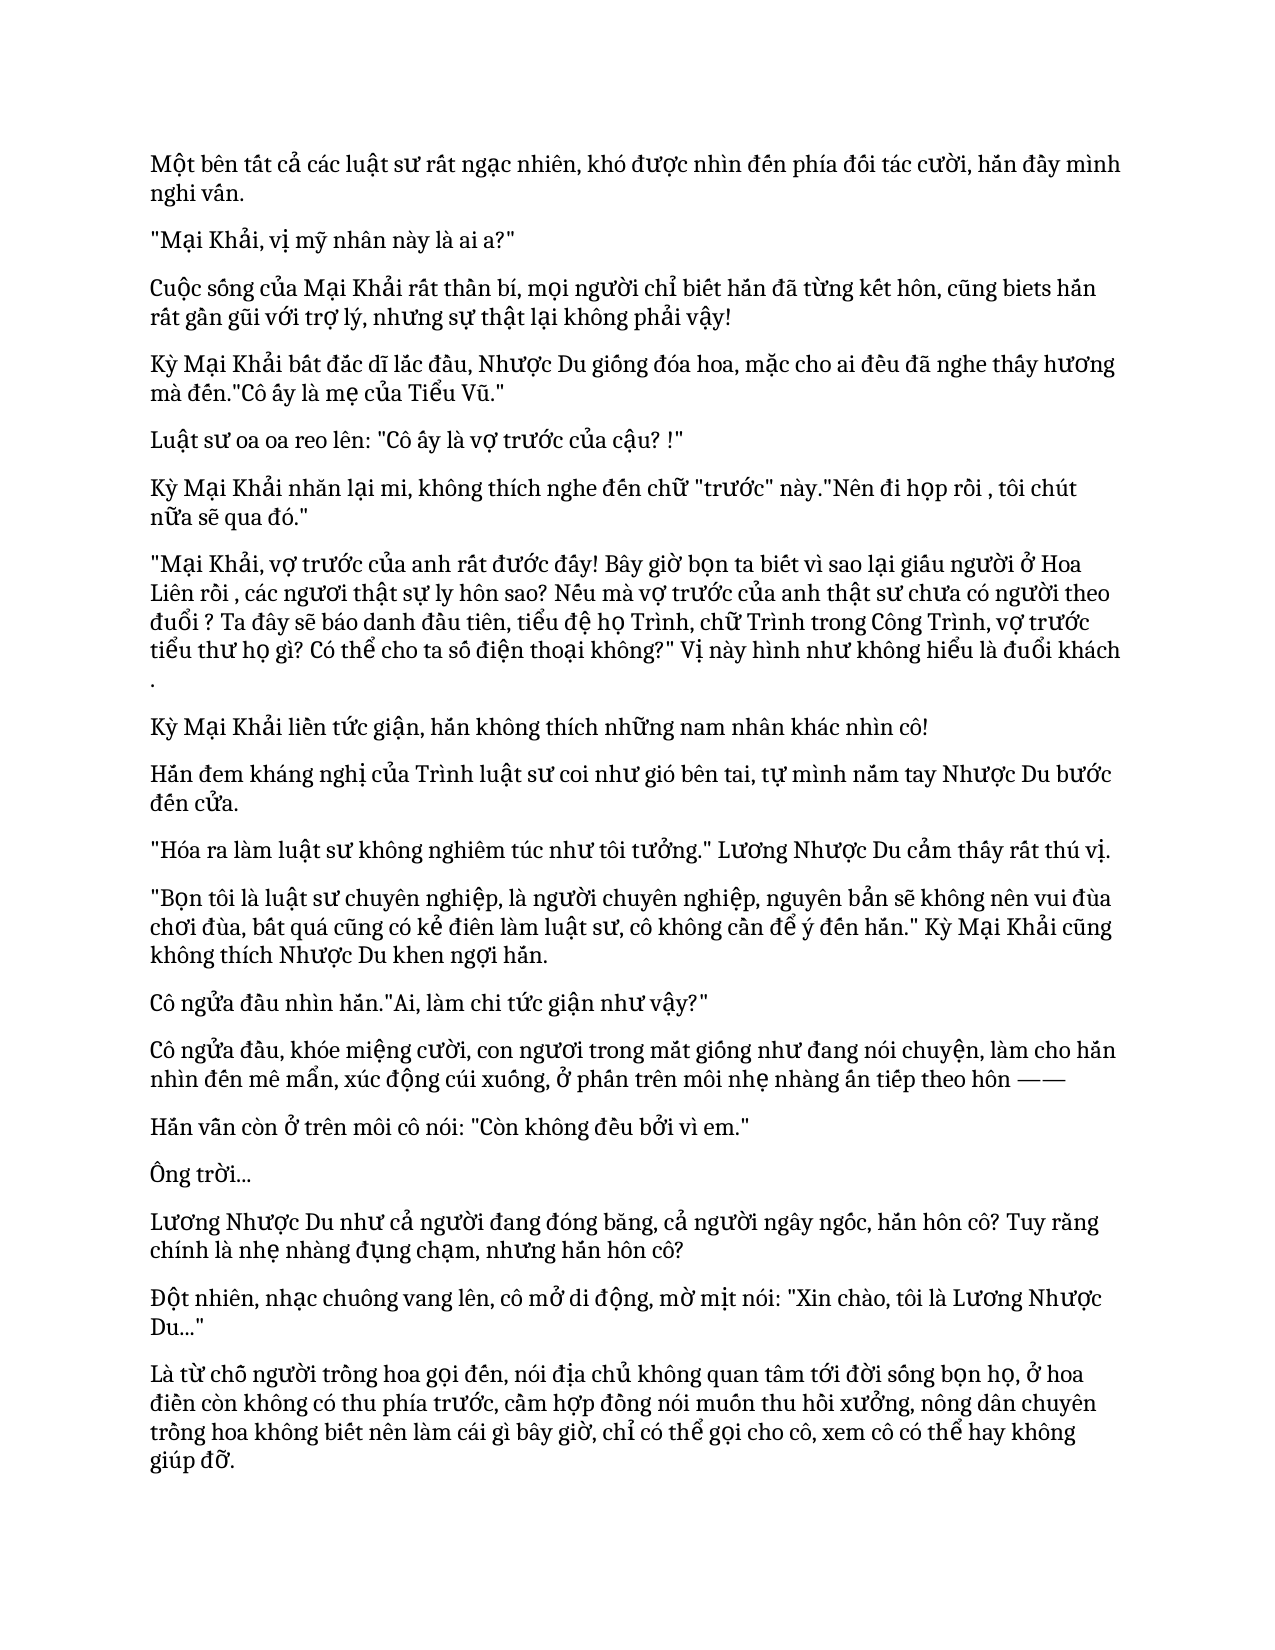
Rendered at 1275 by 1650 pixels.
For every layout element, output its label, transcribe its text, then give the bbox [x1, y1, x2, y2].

text Đột nhiên, nhạc chuông vang lên, cô mở di động, mờ mịt nói: "Xin chào, tôi là Lương Nhược Du..." [150, 1284, 1125, 1341]
text "Mại Khải, vợ trước của anh rất đước đấy! Bây giờ bọn ta biết vì sao lại giấu người ở Hoa Liên rồi , các ngươi thật sự ly hôn sao? Nếu mà vợ trước của anh thật sư chưa có người theo đuổi ? Ta đây sẽ báo danh đầu tiên, tiểu đệ họ Trình, chữ Trình trong Công Trình, vợ trước tiểu thư họ gì? Có thể cho ta số điện thoại không?" Vị này hình như không hiểu là đuổi khách . [150, 550, 1125, 694]
text Kỳ Mại Khải liền tức giận, hắn không thích những nam nhân khác nhìn cô! [150, 712, 1125, 741]
text Kỳ Mại Khải nhăn lại mi, không thích nghe đến chữ "trước" này."Nên đi họp rồi , tôi chút nữa sẽ qua đó." [150, 474, 1125, 531]
text "Bọn tôi là luật sư chuyên nghiệp, là người chuyên nghiệp, nguyên bản sẽ không nên vui đùa chơi đùa, bất quá cũng có kẻ điên làm luật sư, cô không cần để ý đến hắn." Kỳ Mại Khải cũng không thích Nhược Du khen ngợi hắn. [150, 884, 1125, 970]
text Hắn vẫn còn ở trên môi cô nói: "Còn không đều bởi vì em." [150, 1112, 1125, 1141]
text Hắn đem kháng nghị của Trình luật sư coi như gió bên tai, tự mình nắm tay Nhược Du bước đến cửa. [150, 760, 1125, 817]
text Cô ngửa đầu, khóe miệng cười, con ngươi trong mắt giống như đang nói chuyện, làm cho hắn nhìn đến mê mẩn, xúc động cúi xuống, ở phấn trên môi nhẹ nhàng ấn tiếp theo hôn —— [150, 1036, 1125, 1094]
text "Hóa ra làm luật sư không nghiêm túc như tôi tưởng." Lương Nhược Du cảm thấy rất thú vị. [150, 836, 1125, 865]
text Cô ngửa đầu nhìn hắn."Ai, làm chi tức giận như vậy?" [150, 989, 1125, 1017]
text Một bên tất cả các luật sư rất ngạc nhiên, khó được nhìn đến phía đối tác cười, hắn đầy mình nghi vấn. [150, 150, 1125, 207]
text Luật sư oa oa reo lên: "Cô ấy là vợ trước của cậu? !" [150, 426, 1125, 455]
text Là từ chỗ người trồng hoa gọi đến, nói địa chủ không quan tâm tới đời sống bọn họ, ở hoa điền còn không có thu phía trước, cầm hợp đồng nói muốn thu hồi xưởng, nông dân chuyên trồng hoa không biết nên làm cái gì bây giờ, chỉ có thể gọi cho cô, xem cô có thể hay không giúp đỡ. [150, 1360, 1125, 1475]
text Cuộc sống của Mại Khải rất thần bí, mọi người chỉ biết hắn đã từng kết hôn, cũng biets hắn rất gần gũi với trợ lý, nhưng sự thật lại không phải vậy! [150, 274, 1125, 331]
text Kỳ Mại Khải bất đắc dĩ lắc đầu, Nhược Du giống đóa hoa, mặc cho ai đều đã nghe thấy hương mà đến."Cô ấy là mẹ của Tiểu Vũ." [150, 350, 1125, 407]
text Ông trời... [150, 1160, 1125, 1189]
text "Mại Khải, vị mỹ nhân này là ai a?" [150, 226, 1125, 255]
text Lương Nhược Du như cả người đang đóng băng, cả người ngây ngốc, hắn hôn cô? Tuy rằng chính là nhẹ nhàng đụng chạm, nhưng hắn hôn cô? [150, 1207, 1125, 1265]
